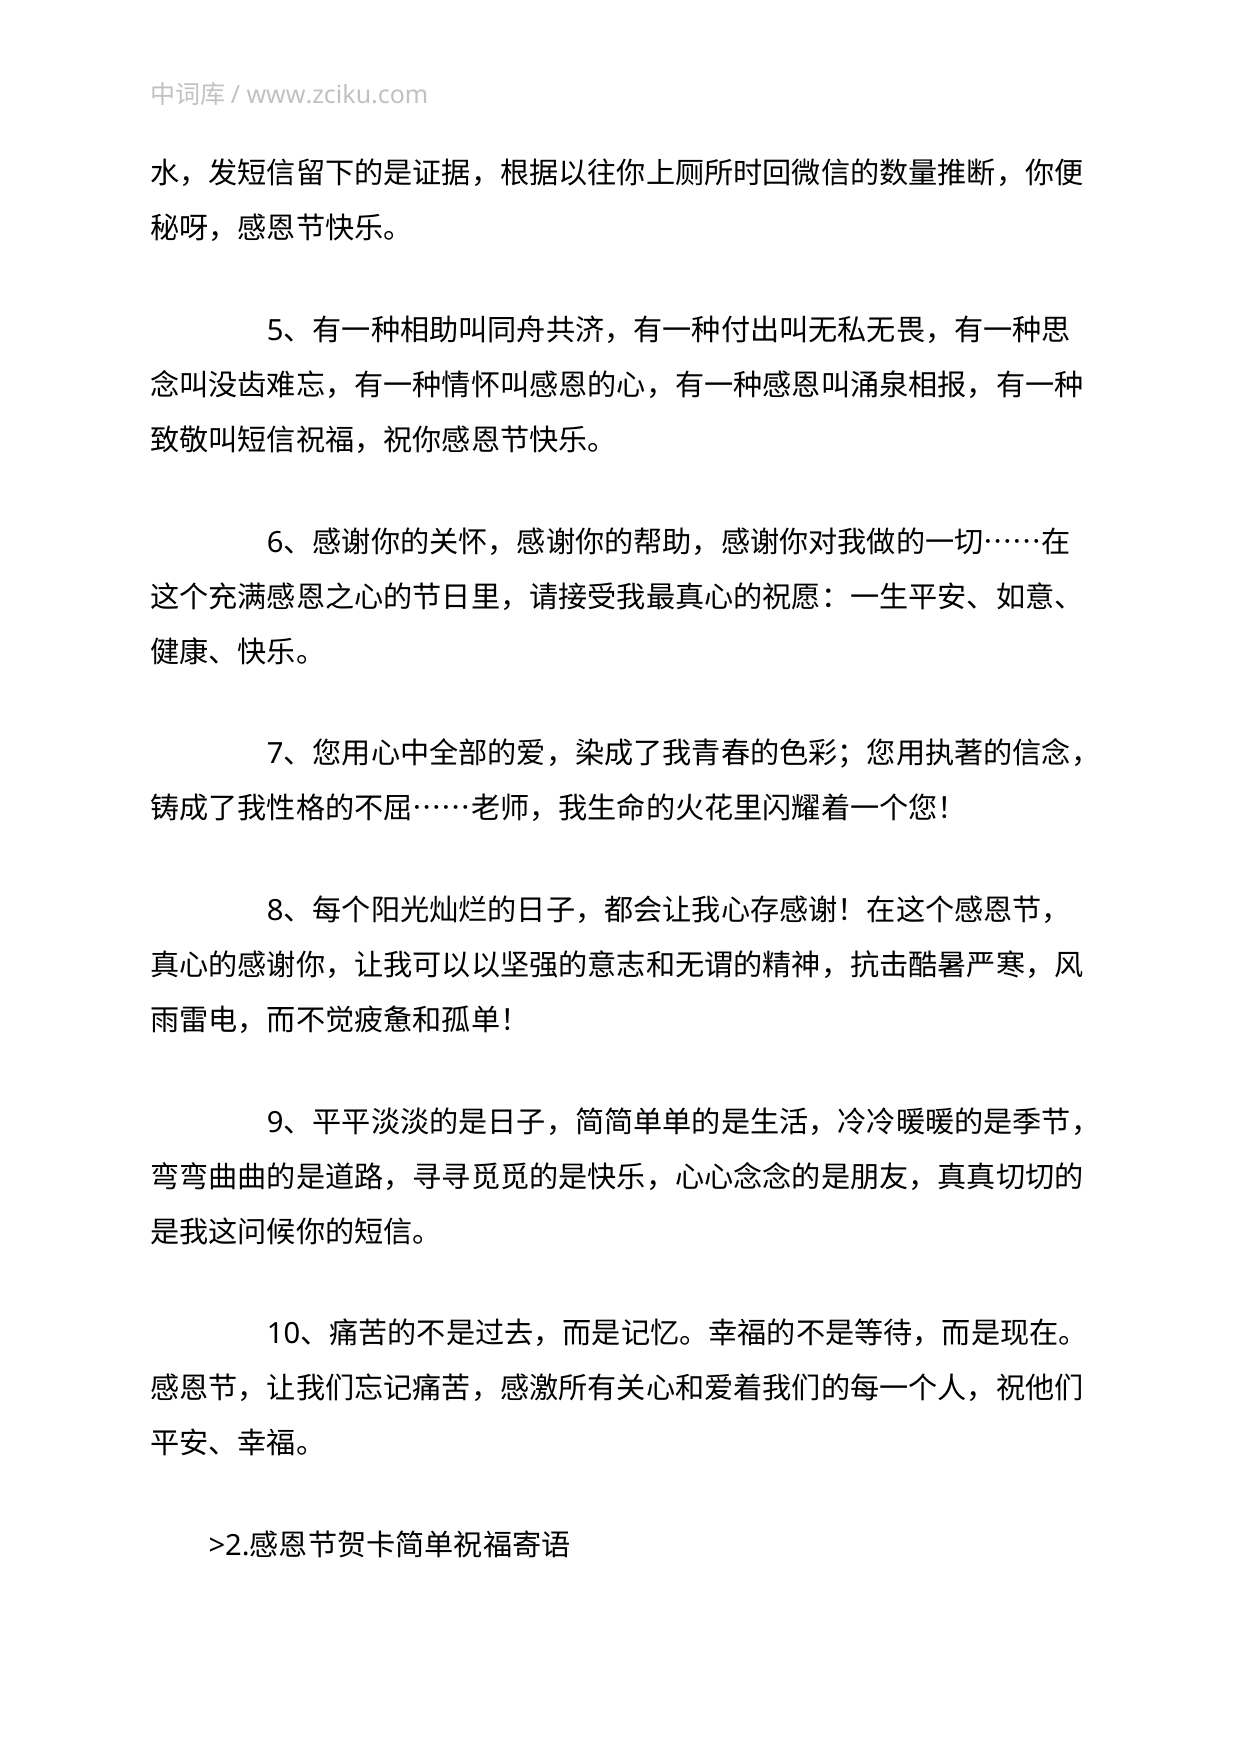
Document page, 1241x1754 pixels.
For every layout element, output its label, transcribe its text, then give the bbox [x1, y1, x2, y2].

text >2.感恩节贺卡简单祝福寄语 [150, 1522, 1090, 1564]
text 8、每个阳光灿烂的日子，都会让我心存感谢！在这个感恩节，真心的感谢你，让我可以以坚强的意志和无谓的精神，抗击酷暑严寒，风雨雷电，而不觉疲惫和孤单！ [150, 887, 1090, 1039]
text 7、您用心中全部的爱，染成了我青春的色彩；您用执著的信念，铸成了我性格的不屈……老师，我生命的火花里闪耀着一个您！ [150, 730, 1090, 827]
text 10、痛苦的不是过去，而是记忆。幸福的不是等待，而是现在。感恩节，让我们忘记痛苦，感激所有关心和爱着我们的每一个人，祝他们平安、幸福。 [150, 1310, 1090, 1462]
text 5、有一种相助叫同舟共济，有一种付出叫无私无畏，有一种思念叫没齿难忘，有一种情怀叫感恩的心，有一种感恩叫涌泉相报，有一种致敬叫短信祝福，祝你感恩节快乐。 [150, 307, 1090, 459]
text 9、平平淡淡的是日子，简简单单的是生活，冷冷暖暖的是季节，弯弯曲曲的是道路，寻寻觅觅的是快乐，心心念念的是朋友，真真切切的是我这问候你的短信。 [150, 1098, 1090, 1251]
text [150, 150, 1090, 247]
text 6、感谢你的关怀，感谢你的帮助，感谢你对我做的一切……在这个充满感恩之心的节日里，请接受我最真心的祝愿：一生平安、如意、健康、快乐。 [150, 518, 1090, 671]
